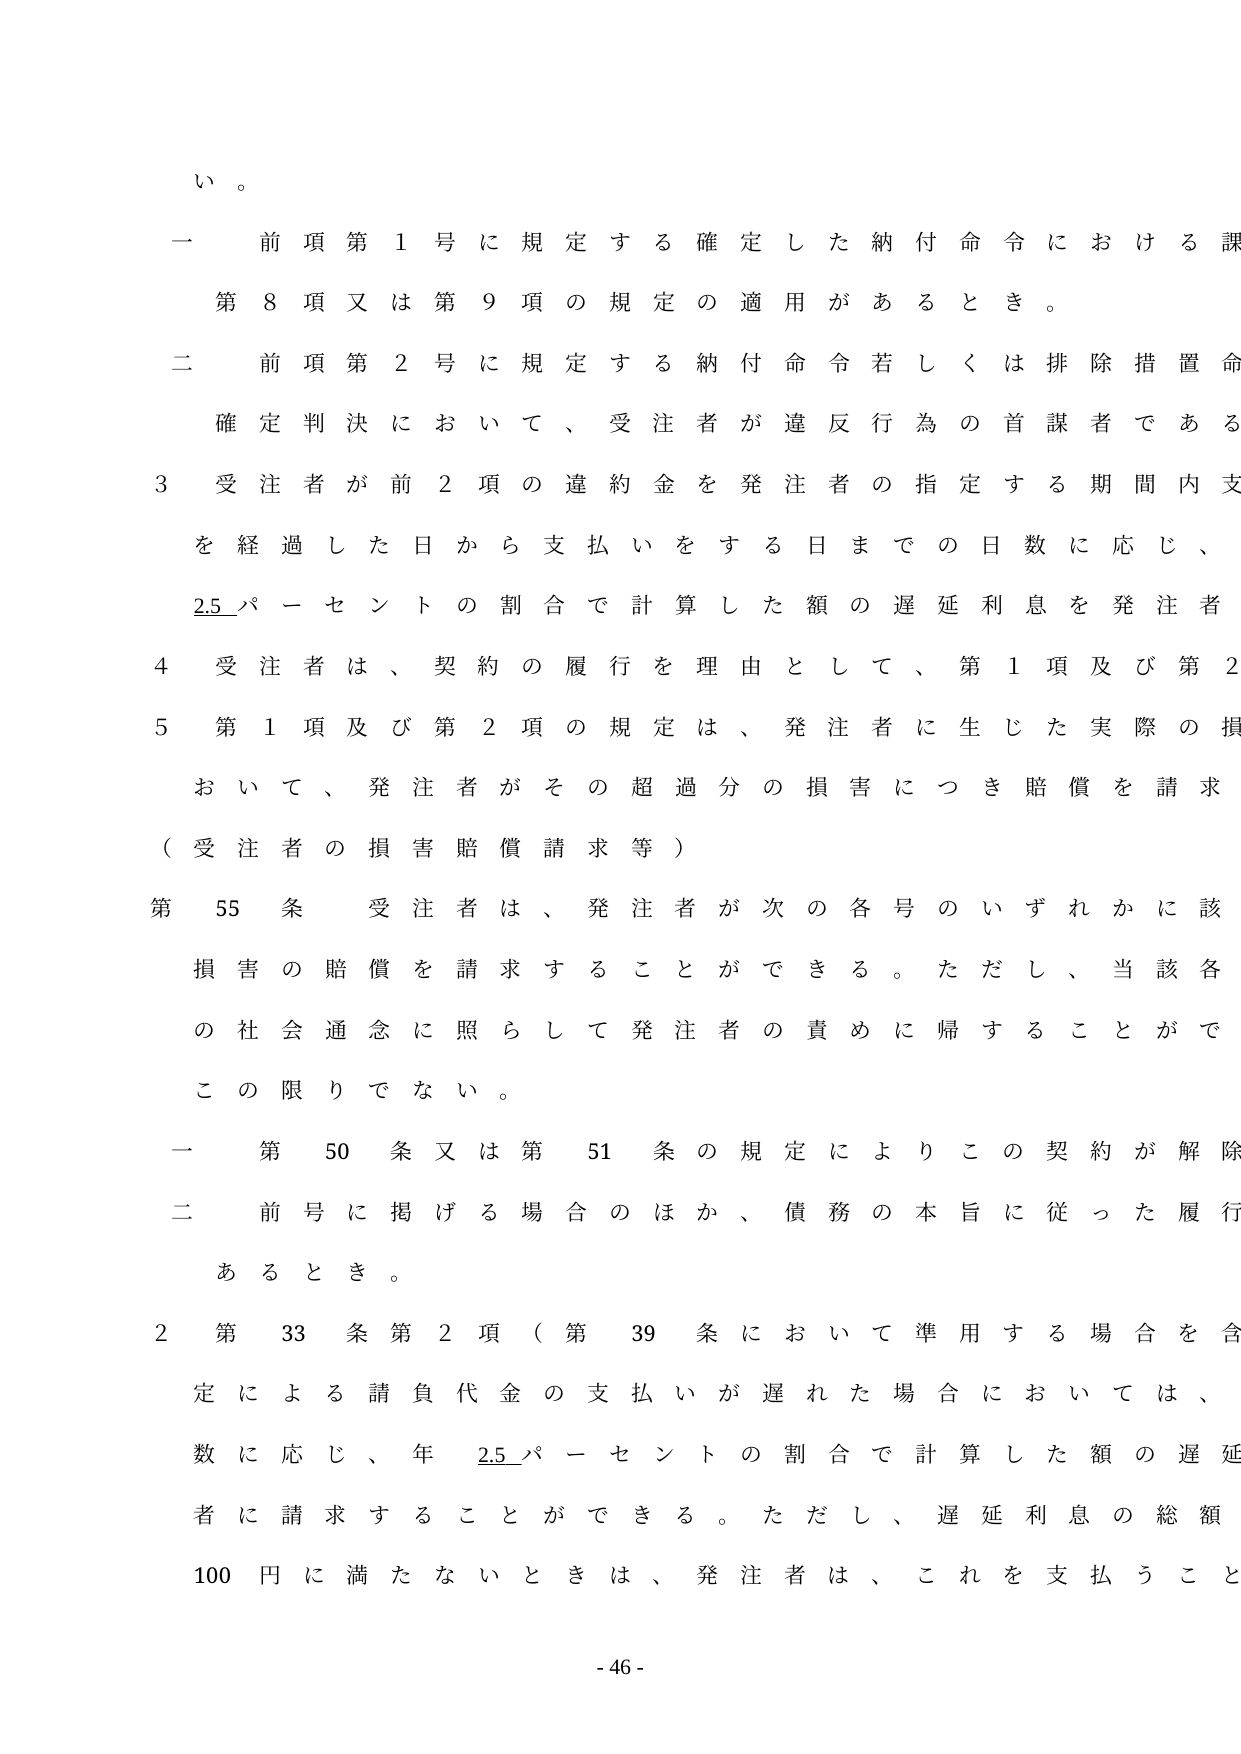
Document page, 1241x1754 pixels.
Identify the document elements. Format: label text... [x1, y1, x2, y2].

text 一 前項第１号に規定する確定した納付命令における課徴金について、独占禁止法第７条の２第８項又は第９項の規定の適用があるとき。 [171, 210, 1090, 331]
text 二 前号に掲げる場合のほか、債務の本旨に従った履行をしないとき又は債務の履行が不能であるとき。 [171, 1180, 1090, 1301]
text 第55条 受注者は、発注者が次の各号のいずれかに該当する場合はこれによって生じた損害の賠償を請求することができる。ただし、当該各号に定める場合がこの契約及び取引上の社会通念に照らして発注者の責めに帰することができない事由によるものであるときは、この限りでない。 [150, 877, 1090, 1119]
text ３ 受注者が前２項の違約金を発注者の指定する期間内支払わないときは、受注者は、当該期間を経過した日から支払いをする日までの日数に応じ、年2.5パーセントの割合で計算した額の遅延利息を発注者に支払わなければならない。 [150, 453, 1090, 634]
text 二 前項第２号に規定する納付命令若しくは排除措置命令又は同項第４号に規定する刑に係る確定判決において、受注者が違反行為の首謀者であることが明らかになったとき。 [171, 331, 1090, 453]
text 一 第50条又は第51条の規定によりこの契約が解除されたとき。 [171, 1119, 1090, 1180]
text （受注者の損害賠償請求等） [150, 816, 1090, 877]
text ５ 第１項及び第２項の規定は、発注者に生じた実際の損害の額が違約金の額を超過する場合において、発注者がその超過分の損害につき賠償を請求することを妨げない。 [150, 695, 1090, 816]
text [150, 1301, 1090, 1604]
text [150, 149, 1090, 210]
text ４ 受注者は、契約の履行を理由として、第１項及び第２項の違約金を免れることができない。 [150, 634, 1090, 695]
